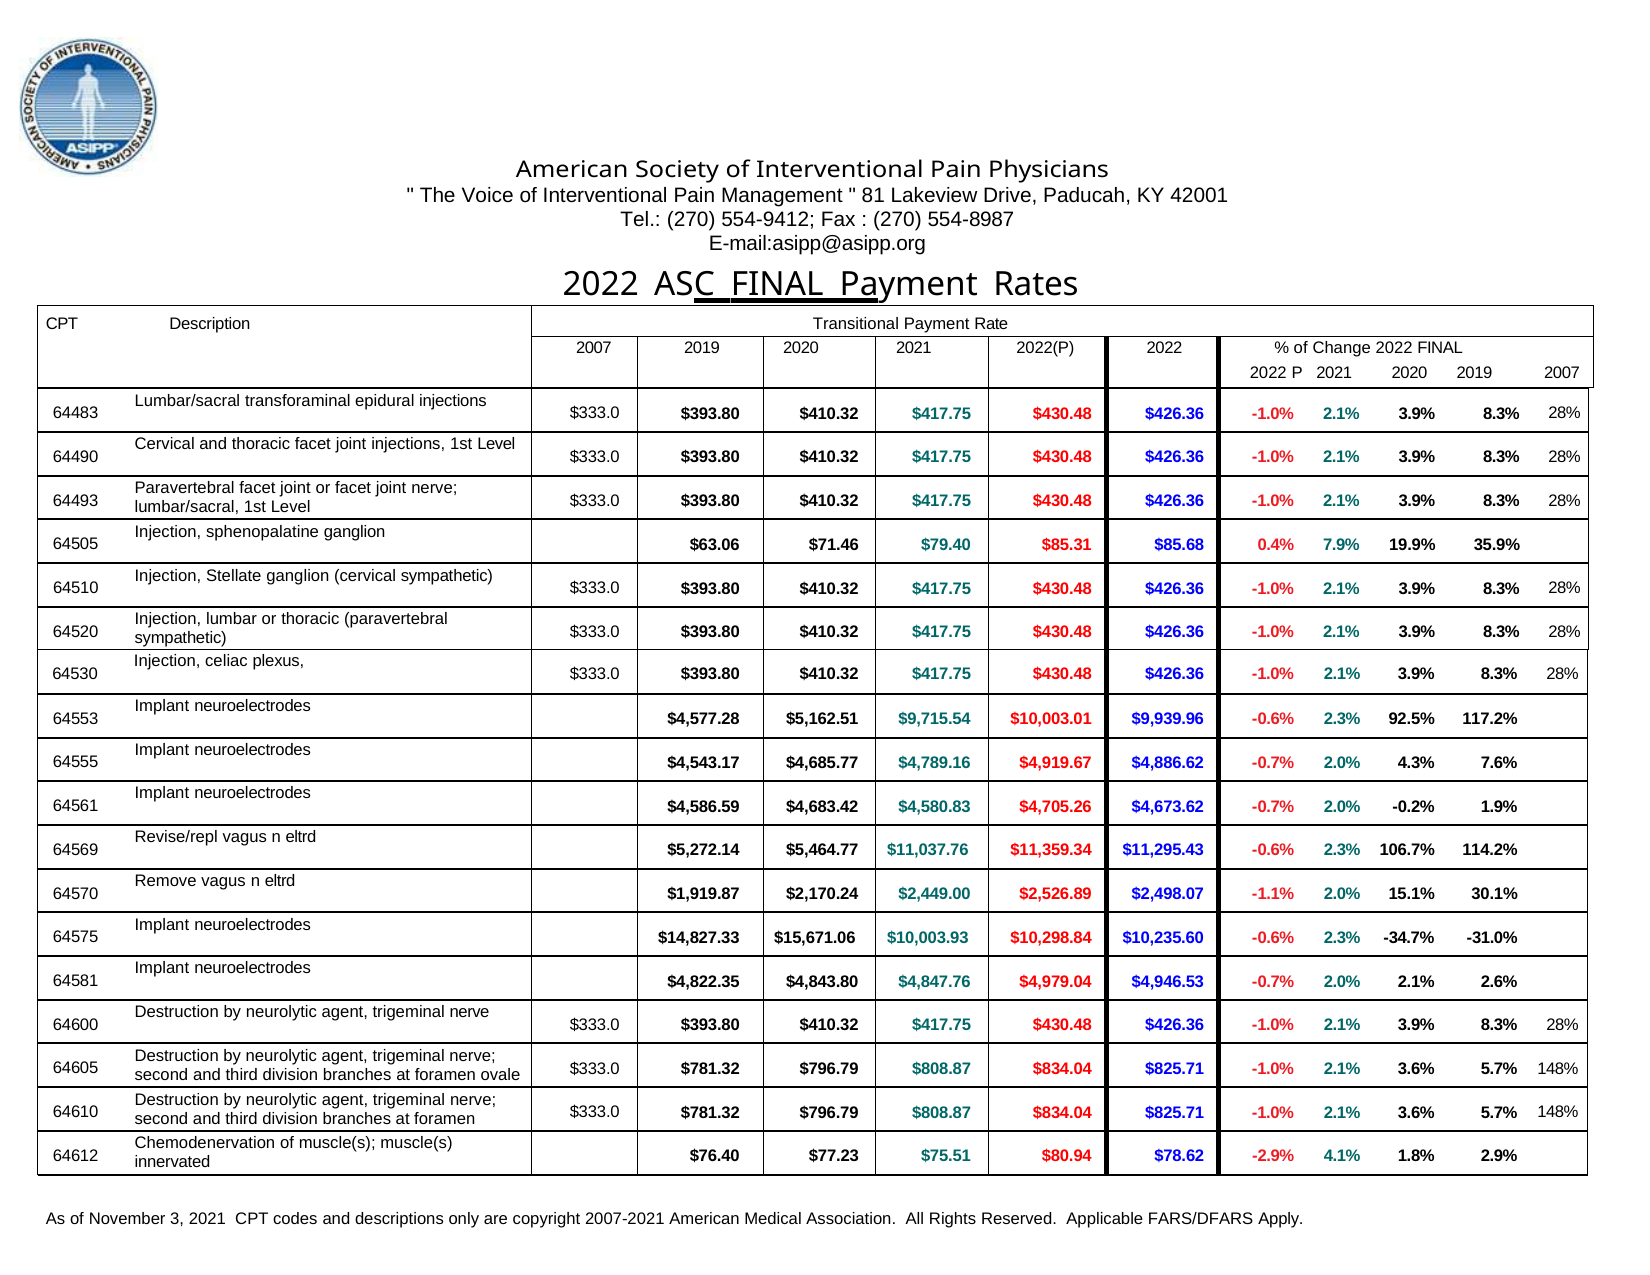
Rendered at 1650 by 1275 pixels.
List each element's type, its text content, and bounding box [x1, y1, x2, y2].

table_cell $781.32 [638, 1088, 763, 1130]
table_cell 2.1% [1303, 608, 1373, 649]
table_cell Injection, lumbar or thoracic (paravertebral sympathetic) [117, 608, 531, 649]
table_cell 3.9% [1368, 1001, 1446, 1042]
table_cell $10,003.93 [876, 913, 988, 955]
table_cell $430.48 [989, 389, 1104, 431]
table_cell [1525, 782, 1587, 824]
table_cell $430.48 [989, 477, 1104, 518]
table_cell [532, 826, 637, 867]
table_cell $430.48 [989, 1001, 1104, 1042]
table_cell $430.48 [989, 433, 1104, 474]
table_cell [532, 520, 637, 562]
table_cell 2.1% [1303, 1088, 1368, 1130]
table_cell -1.0% [1221, 564, 1303, 606]
table_cell [1525, 957, 1587, 998]
table_cell $4,919.67 [989, 739, 1104, 780]
table_cell 64561 [38, 782, 117, 824]
table_cell 28% [1527, 433, 1588, 474]
table_cell Revise/repl vagus n eltrd [117, 826, 531, 867]
table_cell 28% [1527, 608, 1588, 649]
table_cell $4,886.62 [1109, 739, 1216, 780]
table_cell 30.1% [1446, 870, 1525, 911]
table_cell $781.32 [638, 1044, 763, 1086]
table_cell $4,705.26 [989, 782, 1104, 824]
table_cell 148% [1525, 1044, 1587, 1086]
table_cell [1527, 520, 1588, 562]
table_cell $76.40 [638, 1132, 763, 1173]
table_cell -31.0% [1446, 913, 1525, 955]
table_cell $14,827.33 [638, 913, 763, 955]
table_cell $393.80 [638, 608, 763, 649]
table_cell 8.3% [1448, 608, 1527, 649]
table_cell [1525, 1132, 1587, 1173]
table_cell 5.7% [1446, 1044, 1525, 1086]
table_cell $85.68 [1109, 520, 1216, 562]
table_cell $4,843.80 [764, 957, 875, 998]
table_cell -1.0% [1221, 433, 1303, 474]
table_cell $4,847.76 [876, 957, 988, 998]
table_cell $4,685.77 [764, 739, 875, 780]
table_cell $2,498.07 [1109, 870, 1216, 911]
table_cell $5,162.51 [764, 695, 875, 736]
table_cell $834.04 [989, 1088, 1104, 1130]
table_cell 5.7% [1446, 1088, 1525, 1130]
table_cell Implant neuroelectrodes [117, 695, 531, 736]
table_cell Implant neuroelectrodes [117, 739, 531, 780]
table_cell [1525, 739, 1587, 780]
table_cell 28% [1527, 477, 1588, 518]
table_cell $11,359.34 [989, 826, 1104, 867]
table_cell 64555 [38, 739, 117, 780]
table_cell 2.1% [1303, 477, 1373, 518]
table_cell 3.6% [1368, 1044, 1446, 1086]
table_cell 1.8% [1368, 1132, 1446, 1173]
table_cell -1.0% [1221, 650, 1303, 693]
table_cell $426.36 [1109, 389, 1216, 431]
table_cell 3.9% [1373, 389, 1448, 431]
table_cell $85.31 [989, 520, 1104, 562]
table_cell $77.23 [764, 1132, 875, 1173]
table_cell 64575 [38, 913, 117, 955]
table_cell $417.75 [876, 564, 988, 606]
table_cell -0.6% [1221, 826, 1303, 867]
table_cell -1.1% [1221, 870, 1303, 911]
table_cell 64493 [38, 477, 117, 518]
table_cell $4,822.35 [638, 957, 763, 998]
table_cell Destruction by neurolytic agent, trigeminal nerve; second and third division branches at foramen [117, 1088, 531, 1130]
table_cell 4.1% [1303, 1132, 1368, 1173]
table_cell $2,526.89 [989, 870, 1104, 911]
table_cell $410.32 [764, 1001, 875, 1042]
table_cell 64570 [38, 870, 117, 911]
table_cell 64581 [38, 957, 117, 998]
table_cell $426.36 [1109, 1001, 1216, 1042]
table_cell $5,272.14 [638, 826, 763, 867]
table_cell $333.0 [532, 433, 637, 474]
table_cell $426.36 [1109, 433, 1216, 474]
table_cell $410.32 [764, 433, 875, 474]
table_cell Destruction by neurolytic agent, trigeminal nerve; second and third division branches at foramen ovale [117, 1044, 531, 1086]
table_cell $333.0 [532, 1088, 637, 1130]
table_cell $79.40 [876, 520, 988, 562]
table_cell 64610 [38, 1088, 117, 1130]
table_cell -0.7% [1221, 739, 1303, 780]
table_cell -0.7% [1221, 957, 1303, 998]
table_cell 8.3% [1448, 433, 1527, 474]
table_cell $1,919.87 [638, 870, 763, 911]
table_cell 64600 [38, 1001, 117, 1042]
table_cell 3.9% [1373, 564, 1448, 606]
table_cell $15,671.06 [764, 913, 875, 955]
table_cell $2,170.24 [764, 870, 875, 911]
table_cell 3.9% [1373, 608, 1448, 649]
table_cell 4.3% [1368, 739, 1446, 780]
table_cell 2007 [1532, 337, 1593, 387]
table_cell -0.6% [1221, 695, 1303, 736]
table_cell [1525, 870, 1587, 911]
table_cell 8.3% [1448, 564, 1527, 606]
table_cell $80.94 [989, 1132, 1104, 1173]
table_cell Destruction by neurolytic agent, trigeminal nerve [117, 1001, 531, 1042]
table_cell $4,543.17 [638, 739, 763, 780]
table_cell -1.0% [1221, 1044, 1303, 1086]
table_cell 2022(P) [989, 337, 1104, 387]
table_cell 1.9% [1446, 782, 1525, 824]
table_cell $417.75 [876, 1001, 988, 1042]
table_cell 2.1% [1303, 1044, 1368, 1086]
table_cell $333.0 [532, 1044, 637, 1086]
table_cell Implant neuroelectrodes [117, 957, 531, 998]
table_cell $808.87 [876, 1088, 988, 1130]
table_cell 2.1% [1303, 564, 1373, 606]
table_cell 64483 [38, 389, 117, 431]
table_cell 148% [1525, 1088, 1587, 1130]
table_cell % of Change 2022 FINAL 2022 P 2021 2020 2019 [1221, 337, 1532, 387]
table_cell 3.6% [1368, 1088, 1446, 1130]
table_cell 2.1% [1368, 957, 1446, 998]
table_cell -34.7% [1368, 913, 1446, 955]
table_cell 64510 [38, 564, 117, 606]
table_cell [1525, 826, 1587, 867]
table_cell 3.9% [1373, 433, 1448, 474]
table_cell $10,298.84 [989, 913, 1104, 955]
table_cell $410.32 [764, 650, 875, 693]
table_cell $393.80 [638, 477, 763, 518]
table_cell $430.48 [989, 650, 1104, 693]
table_cell $71.46 [764, 520, 875, 562]
table_cell [532, 1132, 637, 1173]
table_cell $11,037.76 [876, 826, 988, 867]
table_cell Chemodenervation of muscle(s); muscle(s) innervated [117, 1132, 531, 1173]
table_cell 7.9% [1303, 520, 1373, 562]
table_cell $393.80 [638, 389, 763, 431]
table_cell -1.0% [1221, 389, 1303, 431]
table_cell $4,979.04 [989, 957, 1104, 998]
table_cell $417.75 [876, 433, 988, 474]
table_cell 0.4% [1221, 520, 1303, 562]
table_cell $393.80 [638, 433, 763, 474]
table_cell $2,449.00 [876, 870, 988, 911]
table_cell 2020 [764, 337, 875, 387]
table_cell $825.71 [1109, 1088, 1216, 1130]
table_cell [532, 870, 637, 911]
table_cell 8.3% [1448, 389, 1527, 431]
table_cell $426.36 [1109, 477, 1216, 518]
table_cell 2.0% [1303, 870, 1368, 911]
table_cell 64569 [38, 826, 117, 867]
table_cell -1.0% [1221, 1088, 1303, 1130]
table_cell 2.0% [1303, 957, 1368, 998]
table_cell $410.32 [764, 477, 875, 518]
table_cell $393.80 [638, 564, 763, 606]
table_cell 8.3% [1448, 477, 1527, 518]
table_cell 2.1% [1303, 1001, 1368, 1042]
table_cell $10,235.60 [1109, 913, 1216, 955]
table_cell Remove vagus n eltrd [117, 870, 531, 911]
table_cell [532, 695, 637, 736]
table_cell 28% [1525, 1001, 1587, 1042]
table_cell [532, 957, 637, 998]
table_cell $417.75 [876, 389, 988, 431]
table_cell -0.6% [1221, 913, 1303, 955]
table_cell 2.6% [1446, 957, 1525, 998]
table_cell 64530 [38, 650, 117, 693]
table_cell 2022 [1109, 337, 1216, 387]
table_cell 28% [1527, 564, 1588, 606]
table_cell $417.75 [876, 477, 988, 518]
table_cell 8.3% [1446, 1001, 1525, 1042]
table_cell Injection, Stellate ganglion (cervical sympathetic) [117, 564, 531, 606]
table_cell $4,577.28 [638, 695, 763, 736]
table_cell 15.1% [1368, 870, 1446, 911]
table_cell 64520 [38, 608, 117, 649]
picture [18, 37, 158, 177]
table_cell $410.32 [764, 564, 875, 606]
table_cell $4,586.59 [638, 782, 763, 824]
table_cell 2.1% [1303, 389, 1373, 431]
table_cell 2021 [876, 337, 988, 387]
table_cell 64605 [38, 1044, 117, 1086]
table_cell 117.2% [1446, 695, 1525, 736]
table_cell $333.0 [532, 389, 637, 431]
table_cell 64505 [38, 520, 117, 562]
table_cell [1525, 695, 1587, 736]
table_cell 2007 [532, 337, 637, 387]
table_header Transitional Payment Rate [532, 306, 1593, 336]
table_cell -0.2% [1368, 782, 1446, 824]
table_cell $333.0 [532, 564, 637, 606]
table_cell Paravertebral facet joint or facet joint nerve; lumbar/sacral, 1st Level [117, 477, 531, 518]
table_cell [532, 782, 637, 824]
table_cell 106.7% [1368, 826, 1446, 867]
table_cell 64490 [38, 433, 117, 474]
table_cell $4,789.16 [876, 739, 988, 780]
table_cell $9,939.96 [1109, 695, 1216, 736]
table_cell $75.51 [876, 1132, 988, 1173]
table_cell Implant neuroelectrodes [117, 913, 531, 955]
table_cell Injection, sphenopalatine ganglion [117, 520, 531, 562]
table_cell $417.75 [876, 650, 988, 693]
table_header Description [117, 306, 531, 387]
table_cell -0.7% [1221, 782, 1303, 824]
table_header CPT [38, 306, 117, 387]
table_cell 28% [1527, 389, 1588, 431]
table_cell [532, 739, 637, 780]
table_cell $333.0 [532, 477, 637, 518]
table_cell $333.0 [532, 650, 637, 693]
table_cell $11,295.43 [1109, 826, 1216, 867]
table_cell 8.3% [1446, 650, 1525, 693]
table_cell 3.9% [1368, 650, 1446, 693]
table_cell $4,946.53 [1109, 957, 1216, 998]
table_cell $333.0 [532, 1001, 637, 1042]
table_cell $4,580.83 [876, 782, 988, 824]
table_cell $393.80 [638, 1001, 763, 1042]
table_cell $426.36 [1109, 564, 1216, 606]
table_cell 2.3% [1303, 913, 1368, 955]
table_cell [532, 913, 637, 955]
table_cell -1.0% [1221, 608, 1303, 649]
table_cell $426.36 [1109, 608, 1216, 649]
table_cell $4,673.62 [1109, 782, 1216, 824]
table_cell 2.3% [1303, 826, 1368, 867]
table_cell $834.04 [989, 1044, 1104, 1086]
table_cell 64553 [38, 695, 117, 736]
table_cell $430.48 [989, 608, 1104, 649]
table_cell $808.87 [876, 1044, 988, 1086]
table_cell Cervical and thoracic facet joint injections, 1st Level [117, 433, 531, 474]
table_cell $410.32 [764, 608, 875, 649]
table_cell $5,464.77 [764, 826, 875, 867]
table_cell $63.06 [638, 520, 763, 562]
table_cell 28% [1525, 650, 1587, 693]
table_cell $410.32 [764, 389, 875, 431]
table_cell -1.0% [1221, 1001, 1303, 1042]
table_cell 2019 [638, 337, 763, 387]
table_cell 2.9% [1446, 1132, 1525, 1173]
table_cell $796.79 [764, 1044, 875, 1086]
table_cell 3.9% [1373, 477, 1448, 518]
table_cell $4,683.42 [764, 782, 875, 824]
table_cell $430.48 [989, 564, 1104, 606]
table_cell $417.75 [876, 608, 988, 649]
table_cell 2.1% [1303, 433, 1373, 474]
table_cell $78.62 [1109, 1132, 1216, 1173]
table_cell $393.80 [638, 650, 763, 693]
table_cell $796.79 [764, 1088, 875, 1130]
table_cell $825.71 [1109, 1044, 1216, 1086]
table_cell Lumbar/sacral transforaminal epidural injections [117, 389, 531, 431]
table_cell -2.9% [1221, 1132, 1303, 1173]
table_cell $10,003.01 [989, 695, 1104, 736]
table_cell 2.1% [1303, 650, 1368, 693]
table_cell $9,715.54 [876, 695, 988, 736]
table_cell 64612 [38, 1132, 117, 1173]
table_cell -1.0% [1221, 477, 1303, 518]
table_cell 2.0% [1303, 739, 1368, 780]
table_cell 114.2% [1446, 826, 1525, 867]
table_cell 2.3% [1303, 695, 1368, 736]
table_cell 35.9% [1448, 520, 1527, 562]
table_cell 92.5% [1368, 695, 1446, 736]
table_cell $333.0 [532, 608, 637, 649]
table_cell Injection, celiac plexus, [117, 650, 531, 693]
table_cell 2.0% [1303, 782, 1368, 824]
table_cell $426.36 [1109, 650, 1216, 693]
table_cell 7.6% [1446, 739, 1525, 780]
table_cell [1525, 913, 1587, 955]
table_cell 19.9% [1373, 520, 1448, 562]
table_cell Implant neuroelectrodes [117, 782, 531, 824]
